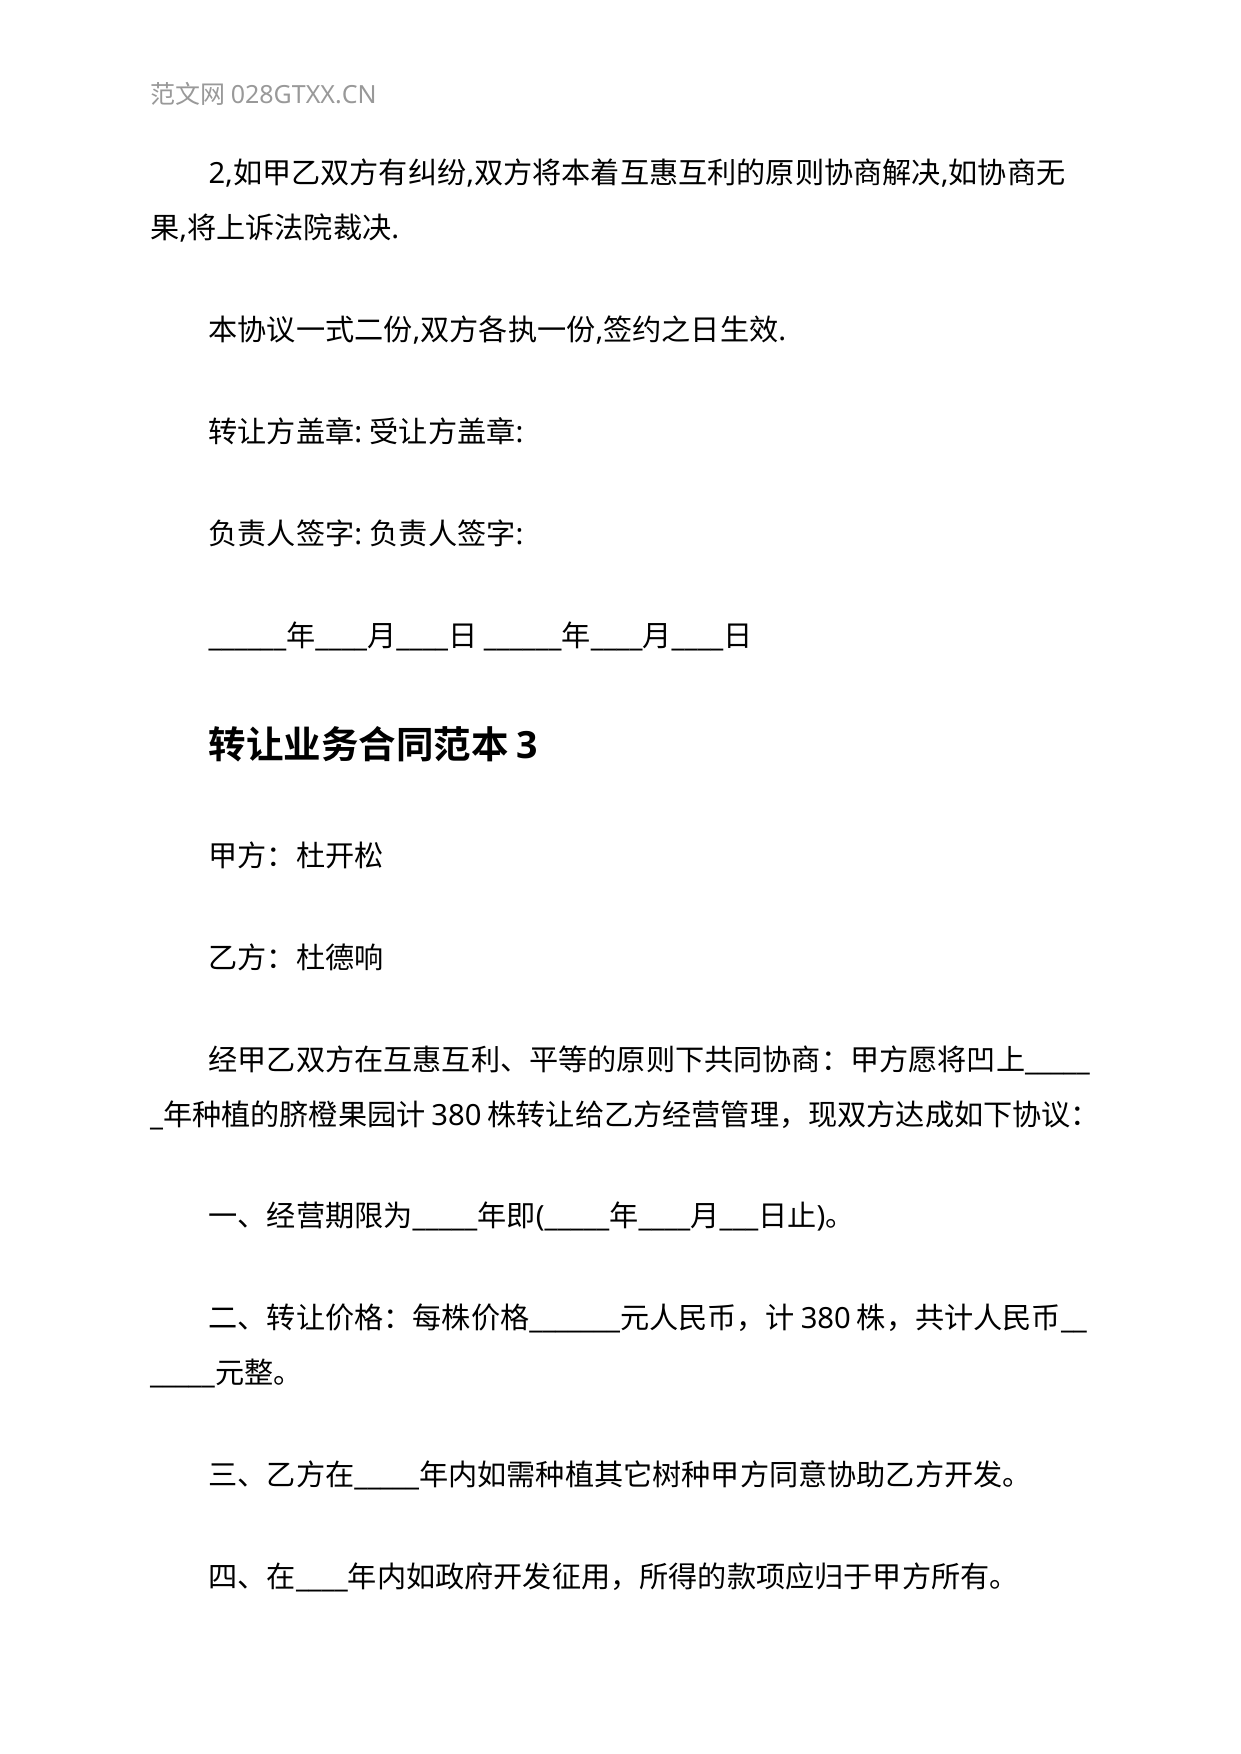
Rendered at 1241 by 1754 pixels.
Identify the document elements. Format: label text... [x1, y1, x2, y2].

text 三、乙方在_____年内如需种植其它树种甲方同意协助乙方开发。 [150, 1452, 1090, 1494]
text 2,如甲乙双方有纠纷,双方将本着互惠互利的原则协商解决,如协商无果,将上诉法院裁决. [150, 150, 1090, 247]
text 转让方盖章: 受让方盖章: [150, 409, 1090, 451]
text ______年____月____日 ______年____月____日 [150, 613, 1090, 655]
text 本协议一式二份,双方各执一份,签约之日生效. [150, 307, 1090, 349]
text 经甲乙双方在互惠互利、平等的原则下共同协商：甲方愿将凹上______年种植的脐橙果园计380株转让给乙方经营管理，现双方达成如下协议： [150, 1036, 1090, 1133]
text 转让业务合同范本3 [150, 715, 1090, 769]
text 四、在____年内如政府开发征用，所得的款项应归于甲方所有。 [150, 1554, 1090, 1596]
text 一、经营期限为_____年即(_____年____月___日止)。 [150, 1193, 1090, 1235]
text 负责人签字: 负责人签字: [150, 511, 1090, 553]
text 二、转让价格：每株价格_______元人民币，计380株，共计人民币_______元整。 [150, 1295, 1090, 1392]
text 乙方：杜德响 [150, 934, 1090, 977]
text 甲方：杜开松 [150, 832, 1090, 875]
